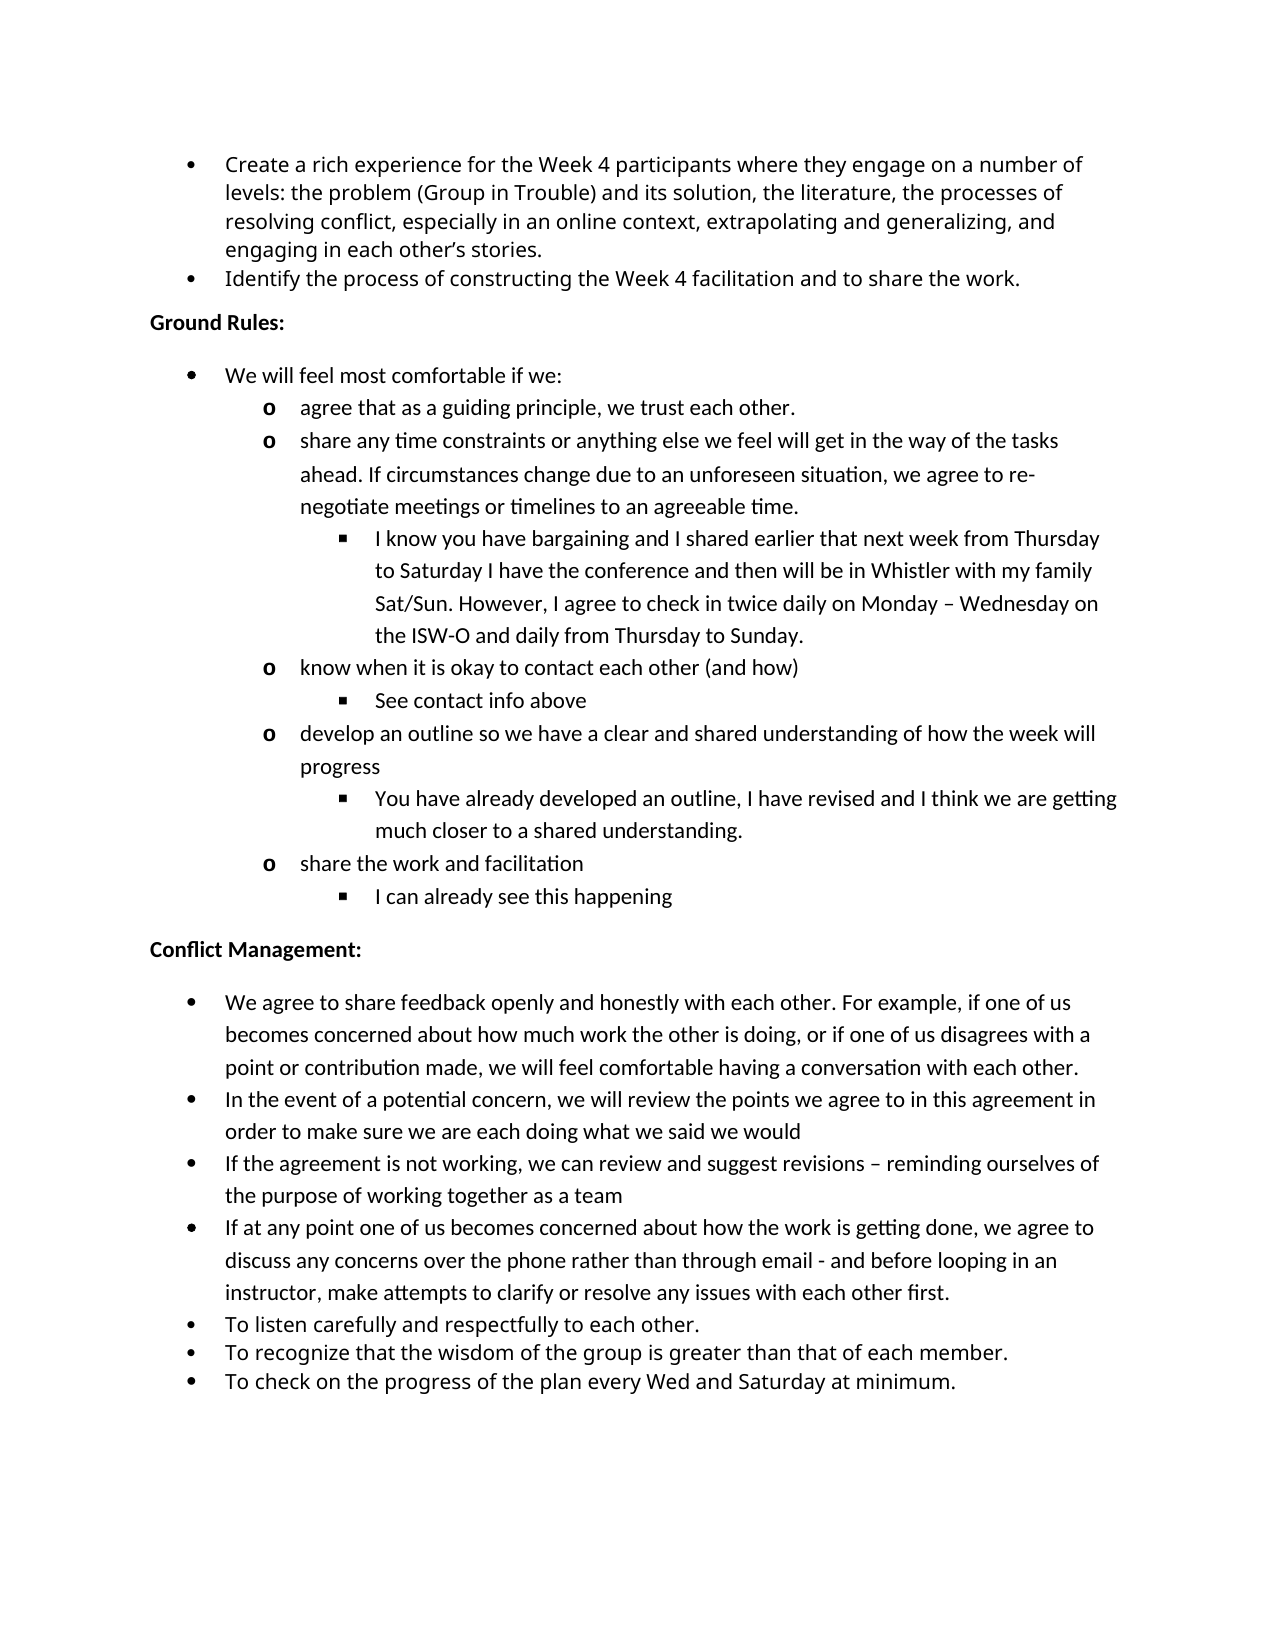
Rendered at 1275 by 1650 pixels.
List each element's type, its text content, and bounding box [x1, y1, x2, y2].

list You have already developed an outline, I have revised and I think we are getting much closer to a shared understanding. [337, 784, 1125, 844]
list Create a rich experience for the Week 4 participants where they engage on a number of levels: the problem (Group in Trouble) and its solution, the literature, the processes of resolving conflict, especially in an online context, extrapolating and generalizing, and engaging in each other’s stories. [187, 150, 1125, 264]
list agree that as a guiding principle, we trust each other. [262, 393, 1125, 422]
list We will feel most comfortable if we: [187, 361, 1125, 389]
list If at any point one of us becomes concerned about how the work is getting done, we agree to discuss any concerns over the phone rather than through email - and before looping in an instructor, make attempts to clarify or resolve any issues with each other first. [187, 1213, 1125, 1306]
list share any time constraints or anything else we feel will get in the way of the tasks ahead. If circumstances change due to an unforeseen situation, we agree to re-negotiate meetings or timelines to an agreeable time. [262, 427, 1125, 520]
text Conflict Management: [150, 935, 1125, 963]
list share the work and facilitation [262, 849, 1125, 878]
text Ground Rules: [150, 308, 1125, 336]
list I can already see this happening [337, 882, 1125, 910]
list In the event of a potential concern, we will review the points we agree to in this agreement in order to make sure we are each doing what we said we would [187, 1085, 1125, 1145]
list know when it is okay to contact each other (and how) [262, 653, 1125, 682]
list To recognize that the wisdom of the group is greater than that of each member. [187, 1338, 1125, 1367]
list To listen carefully and respectfully to each other. [187, 1310, 1125, 1338]
list We agree to share feedback openly and honestly with each other. For example, if one of us becomes concerned about how much work the other is doing, or if one of us disagrees with a point or contribution made, we will feel comfortable having a conversation with each other. [187, 988, 1125, 1081]
list develop an outline so we have a clear and shared understanding of how the week will progress [262, 719, 1125, 780]
list If the agreement is not working, we can review and suggest revisions – reminding ourselves of the purpose of working together as a team [187, 1149, 1125, 1209]
list Identify the process of constructing the Week 4 facilitation and to share the work. [187, 264, 1125, 292]
list To check on the progress of the plan every Wed and Saturday at minimum. [187, 1367, 1125, 1395]
list See contact info above [337, 687, 1125, 714]
list I know you have bargaining and I shared earlier that next week from Thursday to Saturday I have the conference and then will be in Whistler with my family Sat/Sun. However, I agree to check in twice daily on Monday – Wednesday on the ISW-O and daily from Thursday to Sunday. [337, 524, 1125, 649]
